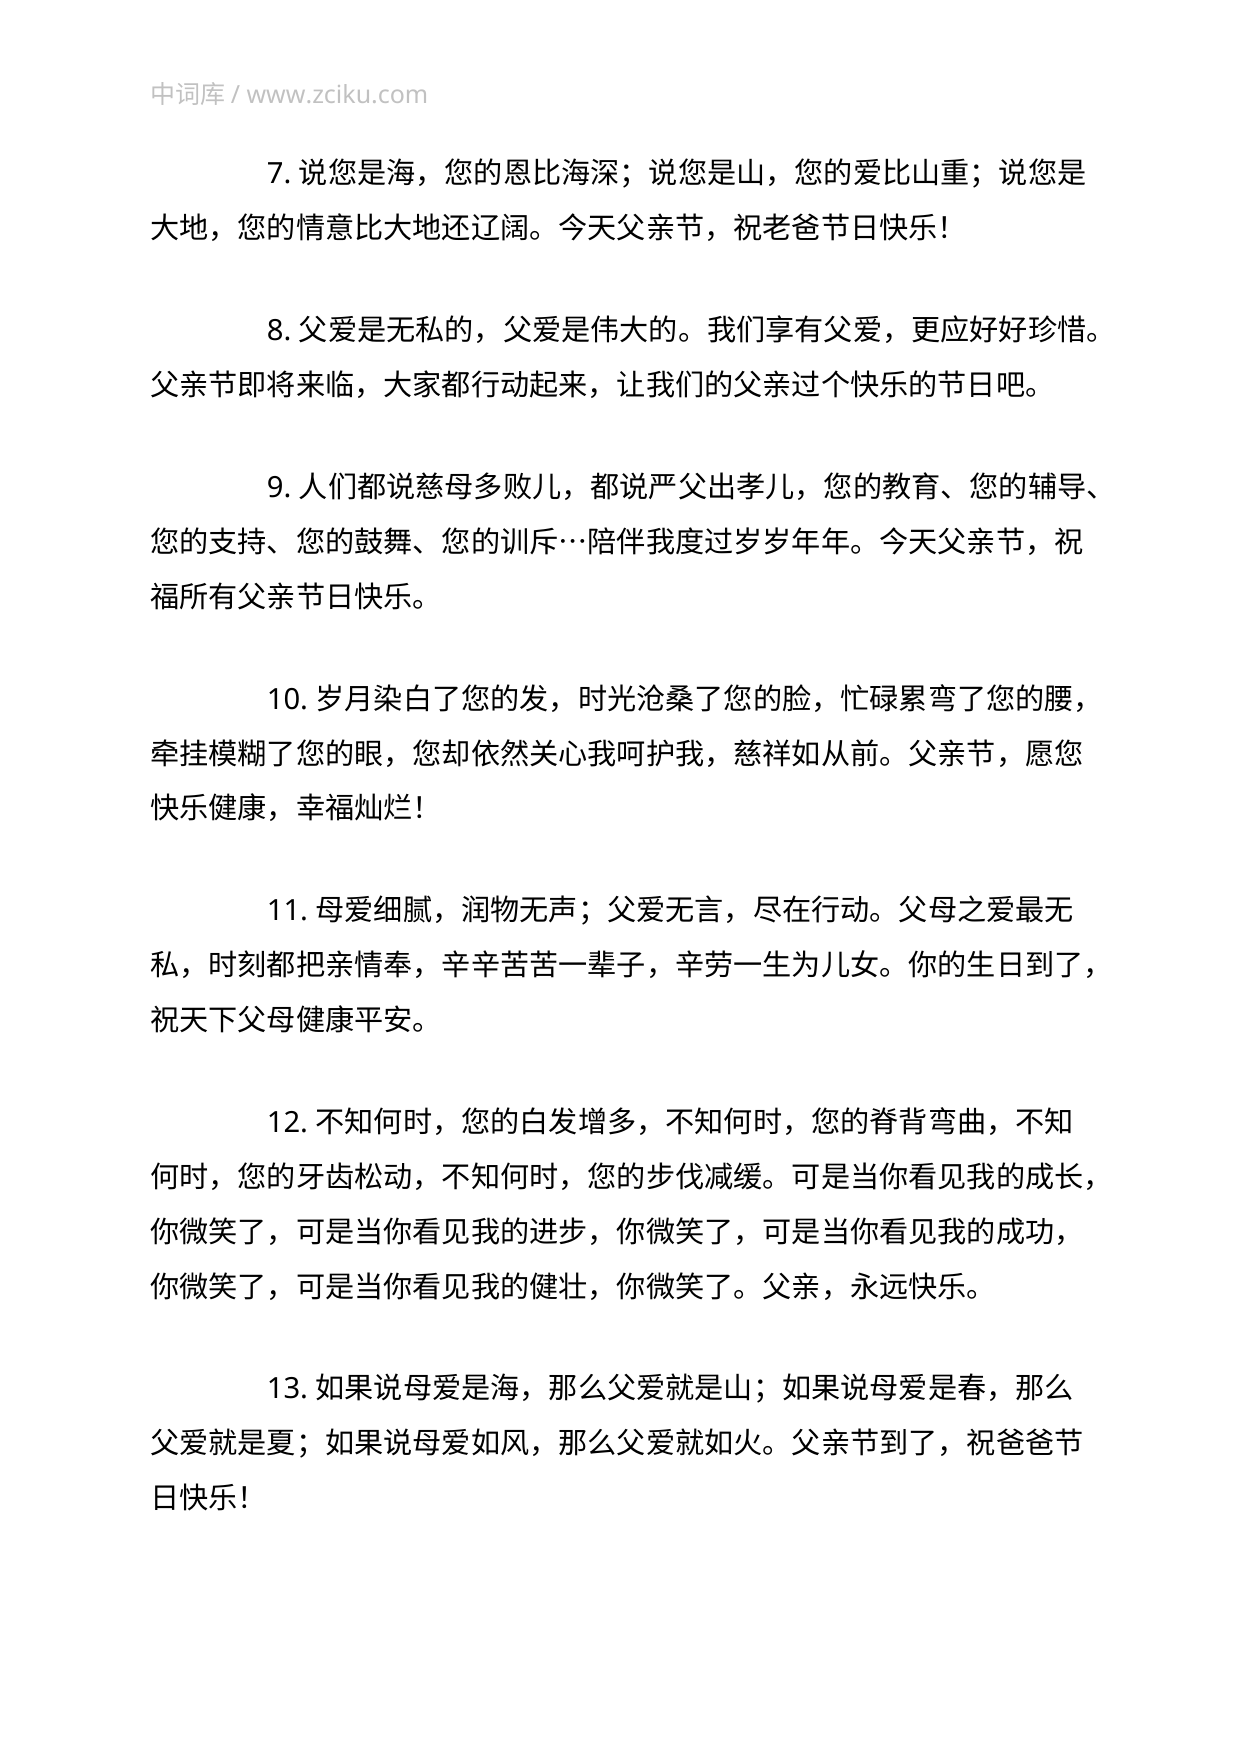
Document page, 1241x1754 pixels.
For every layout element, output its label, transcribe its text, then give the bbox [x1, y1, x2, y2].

text 13. 如果说母爱是海，那么父爱就是山；如果说母爱是春，那么父爱就是夏；如果说母爱如风，那么父爱就如火。父亲节到了，祝爸爸节日快乐！ [150, 1365, 1090, 1517]
text 8. 父爱是无私的，父爱是伟大的。我们享有父爱，更应好好珍惜。父亲节即将来临，大家都行动起来，让我们的父亲过个快乐的节日吧。 [150, 307, 1090, 404]
text 7. 说您是海，您的恩比海深；说您是山，您的爱比山重；说您是大地，您的情意比大地还辽阔。今天父亲节，祝老爸节日快乐！ [150, 150, 1090, 247]
text 10. 岁月染白了您的发，时光沧桑了您的脸，忙碌累弯了您的腰，牵挂模糊了您的眼，您却依然关心我呵护我，慈祥如从前。父亲节，愿您快乐健康，幸福灿烂！ [150, 675, 1090, 827]
text 12. 不知何时，您的白发增多，不知何时，您的脊背弯曲，不知何时，您的牙齿松动，不知何时，您的步伐减缓。可是当你看见我的成长，你微笑了，可是当你看见我的进步，你微笑了，可是当你看见我的成功，你微笑了，可是当你看见我的健壮，你微笑了。父亲，永远快乐。 [150, 1098, 1090, 1306]
text 11. 母爱细腻，润物无声；父爱无言，尽在行动。父母之爱最无私，时刻都把亲情奉，辛辛苦苦一辈子，辛劳一生为儿女。你的生日到了，祝天下父母健康平安。 [150, 887, 1090, 1039]
text 9. 人们都说慈母多败儿，都说严父出孝儿，您的教育、您的辅导、您的支持、您的鼓舞、您的训斥…陪伴我度过岁岁年年。今天父亲节，祝福所有父亲节日快乐。 [150, 463, 1090, 616]
